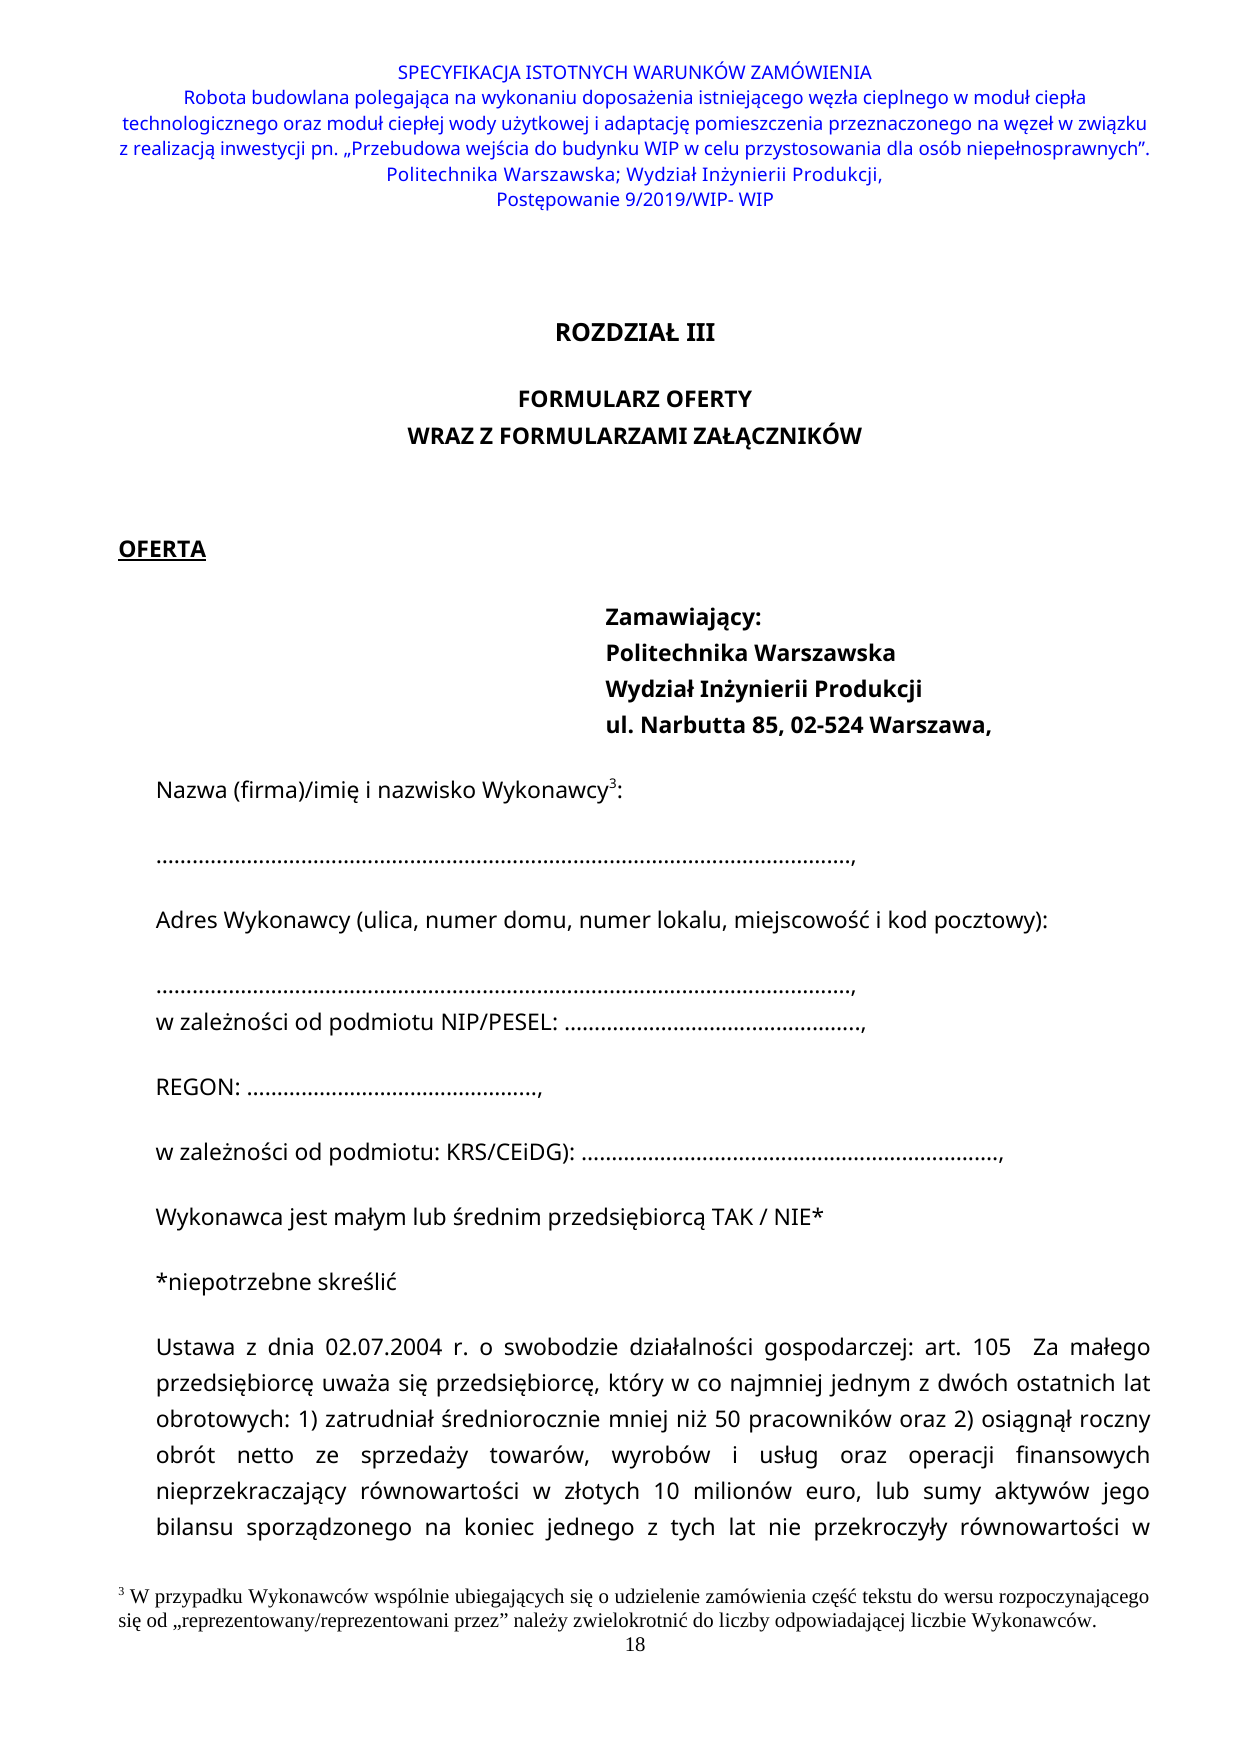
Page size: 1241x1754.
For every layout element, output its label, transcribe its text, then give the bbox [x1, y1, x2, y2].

text REGON: ………………………………………..., [155, 1071, 1152, 1102]
subtitle Zamawiający: [605, 601, 1152, 632]
text ROZDZIAŁ III [118, 314, 1152, 348]
text *niepotrzebne skreślić [155, 1266, 1152, 1297]
text Wydział Inżynierii Produkcji [605, 673, 1152, 704]
text Wykonawca jest małym lub średnim przedsiębiorcą TAK / NIE* [155, 1201, 1152, 1232]
text ul. Narbutta 85, 02-524 Warszawa, [605, 709, 1152, 740]
text WRAZ Z FORMULARZAMI ZAŁĄCZNIKÓW [118, 420, 1152, 451]
text ……………………………………………………………………………………………………., [156, 839, 1152, 871]
text Politechnika Warszawska [605, 637, 1152, 668]
text Nazwa (firma)/imię i nazwisko Wykonawcy: [156, 774, 1152, 805]
text Oferta [118, 532, 1152, 564]
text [156, 1331, 1152, 1542]
text Adres Wykonawcy (ulica, numer domu, numer lokalu, miejscowość i kod pocztowy): [156, 904, 1152, 936]
text w zależności od podmiotu: KRS/CEiDG): …………………….…………….………………………., [155, 1136, 1152, 1167]
text FORMULARZ OFERTY [118, 382, 1152, 414]
text ……………………………………………………………………………………………………., w zależności od podmiotu NIP/PESEL: …………………………..…………….., [156, 969, 1152, 1037]
